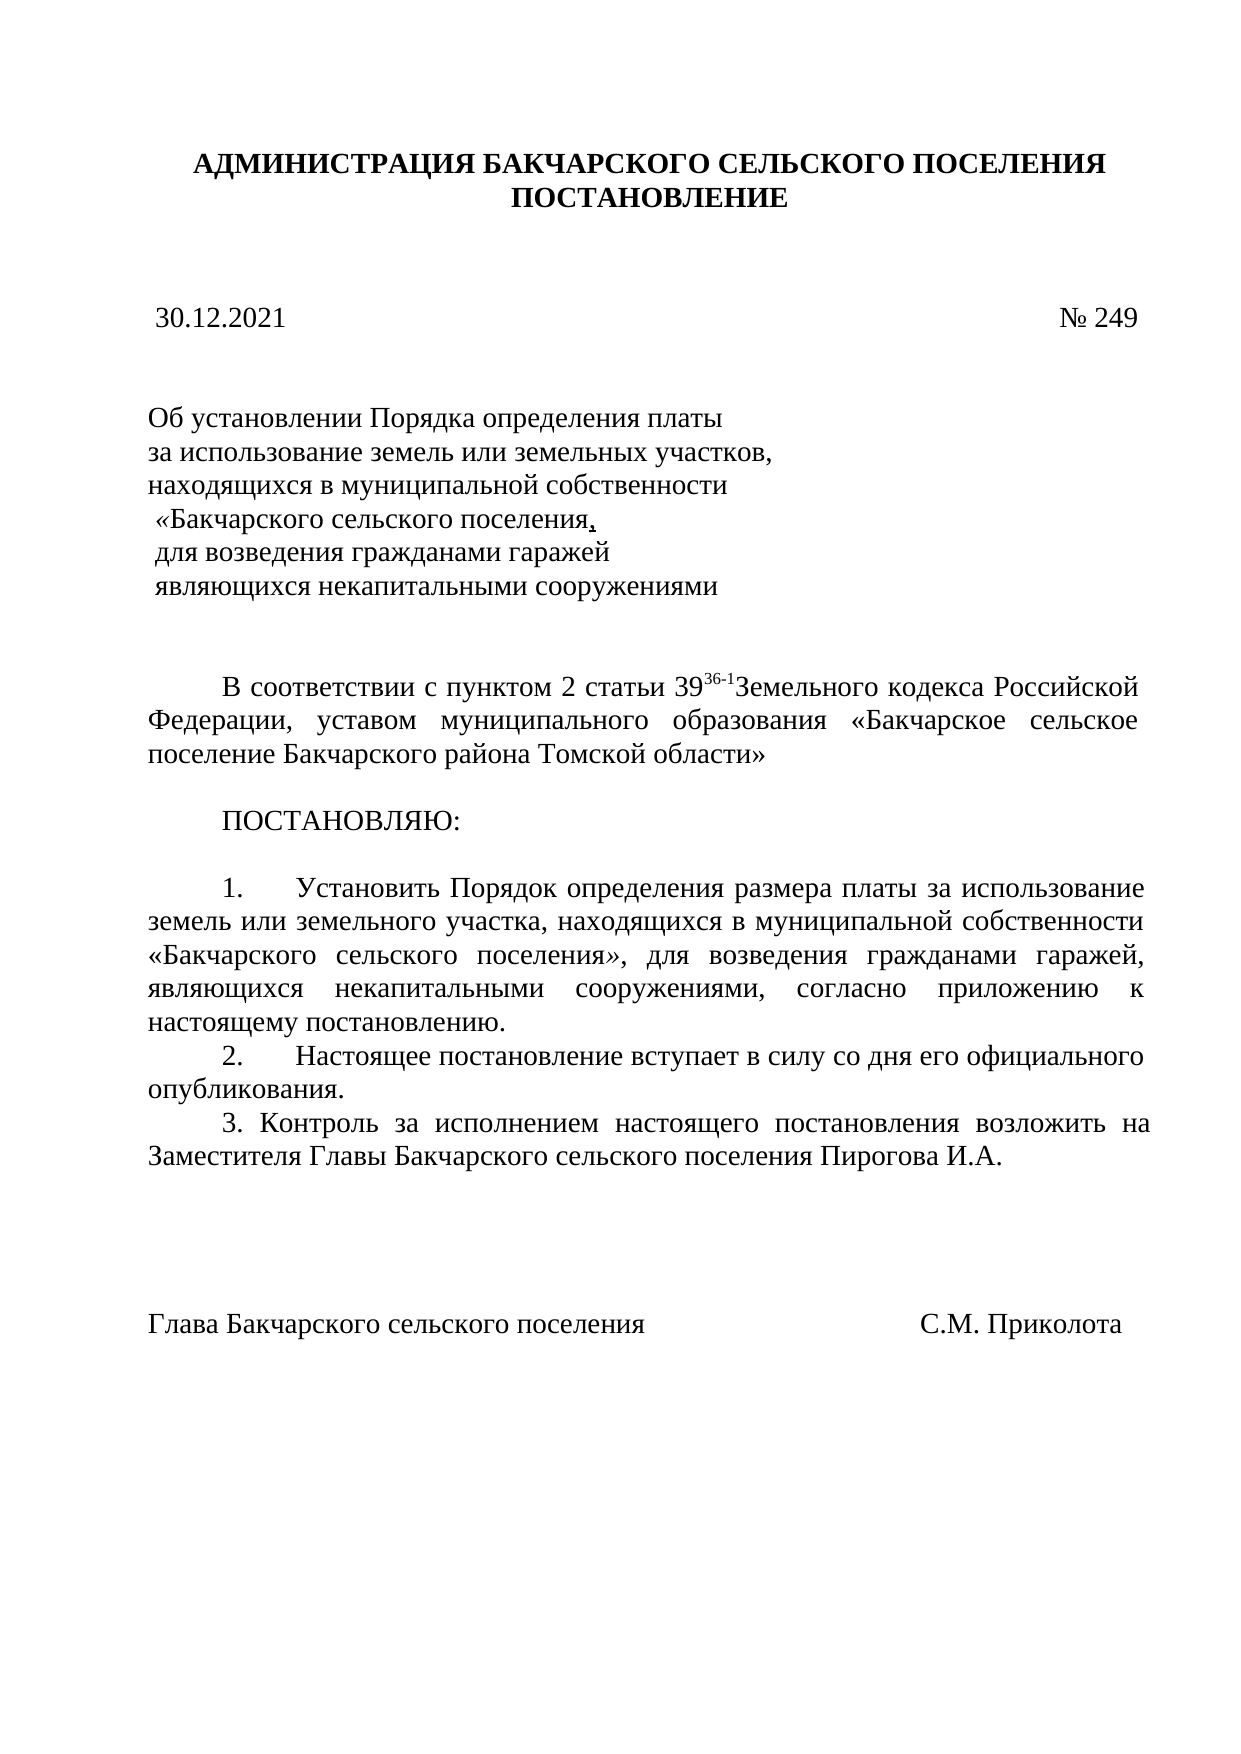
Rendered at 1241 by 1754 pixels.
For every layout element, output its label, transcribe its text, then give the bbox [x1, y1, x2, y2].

text «Бакчарского сельского поселения, [148, 501, 1152, 534]
text для возведения гражданами гаражей [148, 534, 1152, 568]
title Администрация БАКЧАРСКОГО сельского поселения [148, 146, 1152, 180]
subtitle Постановление [148, 180, 1152, 213]
text 30.12.2021 № 249 [148, 300, 1151, 333]
text за использование земель или земельных участков, [148, 434, 1152, 467]
list Установить Порядок определения размера платы за использование земель или земельного участка, находящихся в муниципальной собственности «Бакчарского сельского поселения», для возведения гражданами гаражей, являющихся некапитальными сооружениями, согласно приложению к настоящему постановлению. [148, 870, 1145, 1038]
text являющихся некапитальными сооружениями [148, 568, 1152, 602]
text Глава Бакчарского сельского поселения С.М. Приколота [148, 1306, 1151, 1339]
list Настоящее постановление вступает в силу со дня его официального опубликования. [148, 1038, 1145, 1105]
text 3. Контроль за исполнением настоящего постановления возложить на Заместителя Главы Бакчарского сельского поселения Пирогова И.А. [148, 1105, 1151, 1172]
text В соответствии с пунктом 2 статьи 3936-1Земельного кодекса Российской Федерации, уставом муниципального образования «Бакчарское сельское поселение Бакчарского района Томской области» [148, 669, 1139, 769]
text Об установлении Порядка определения платы [148, 400, 1152, 434]
text ПОСТАНОВЛЯЮ: [148, 803, 1139, 836]
text находящихся в муниципальной собственности [148, 467, 1152, 501]
